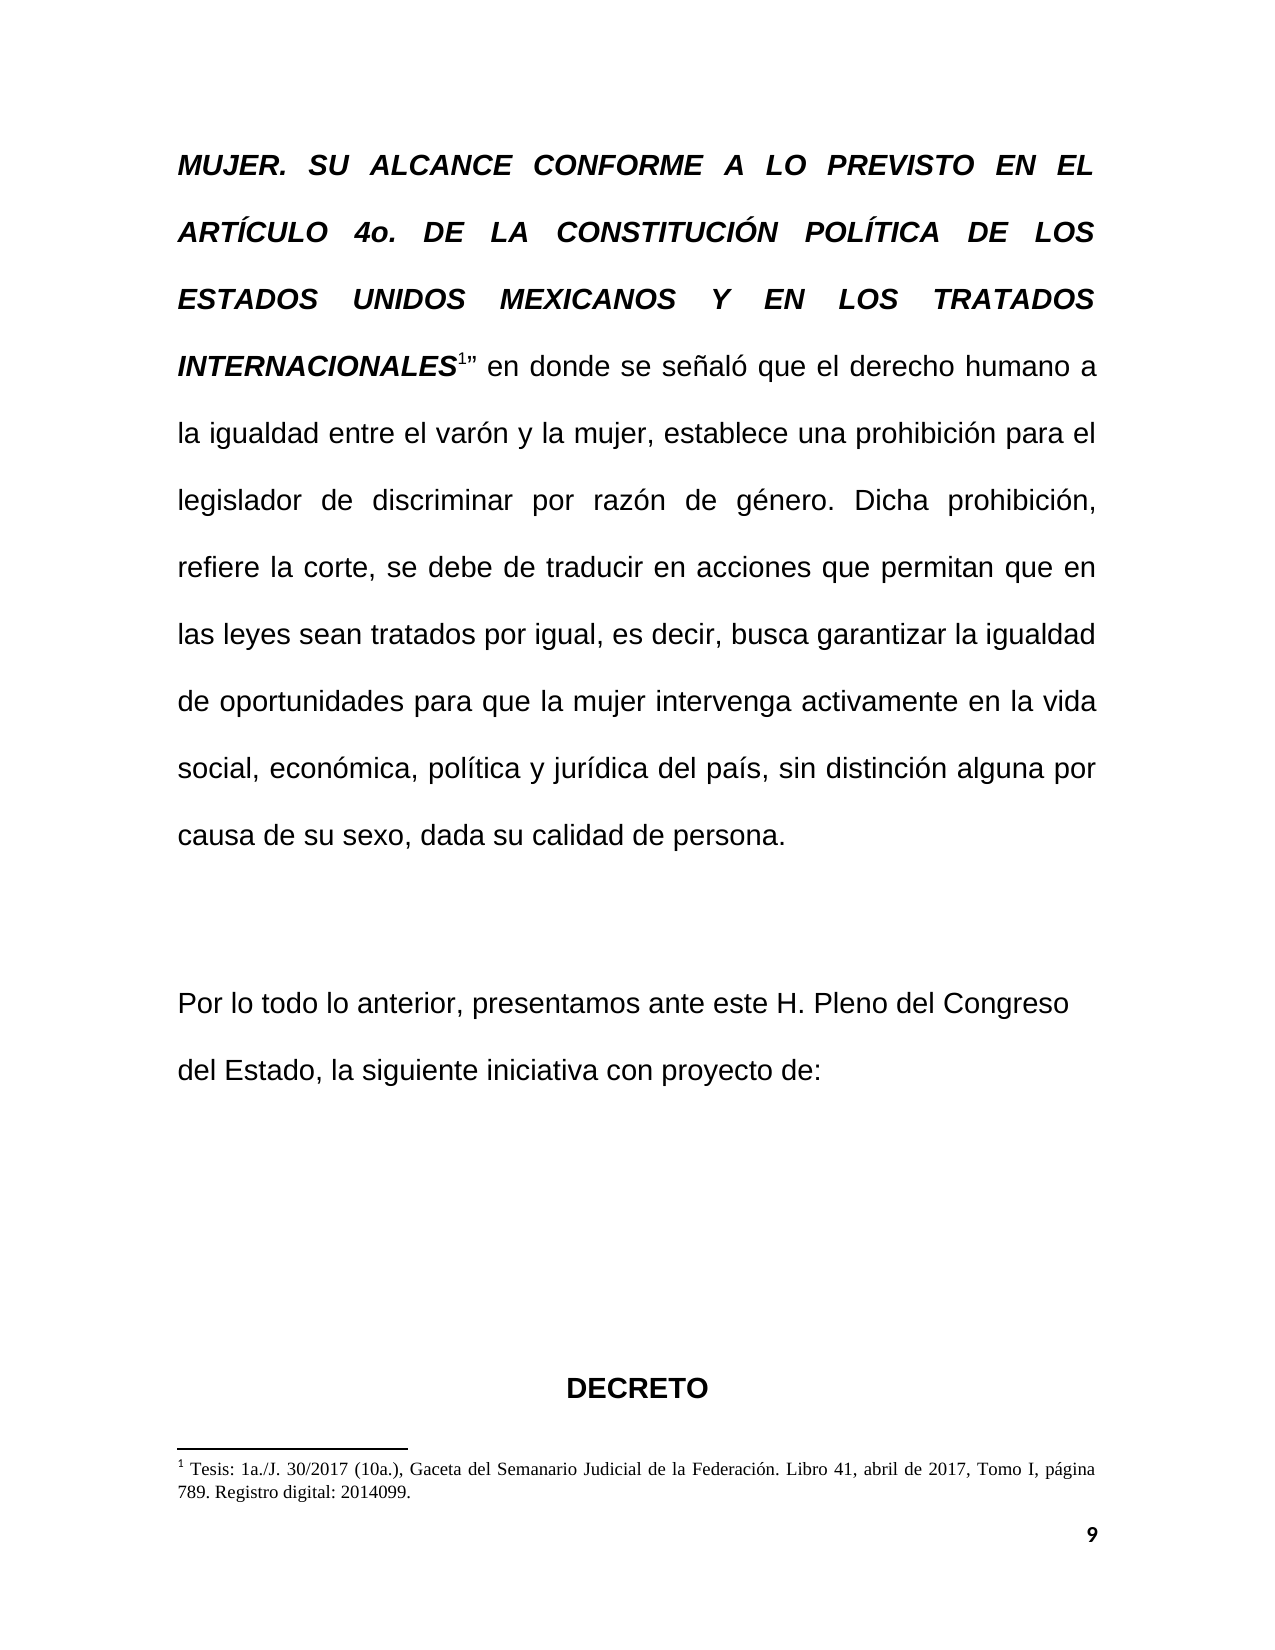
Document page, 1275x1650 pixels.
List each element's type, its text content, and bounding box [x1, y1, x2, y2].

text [177, 148, 1098, 852]
text DECRETO [177, 1371, 1098, 1405]
text Por lo todo lo anterior, presentamos ante este H. Pleno del Congreso del Estado, la siguiente iniciativa con proyecto de: [177, 986, 1098, 1087]
